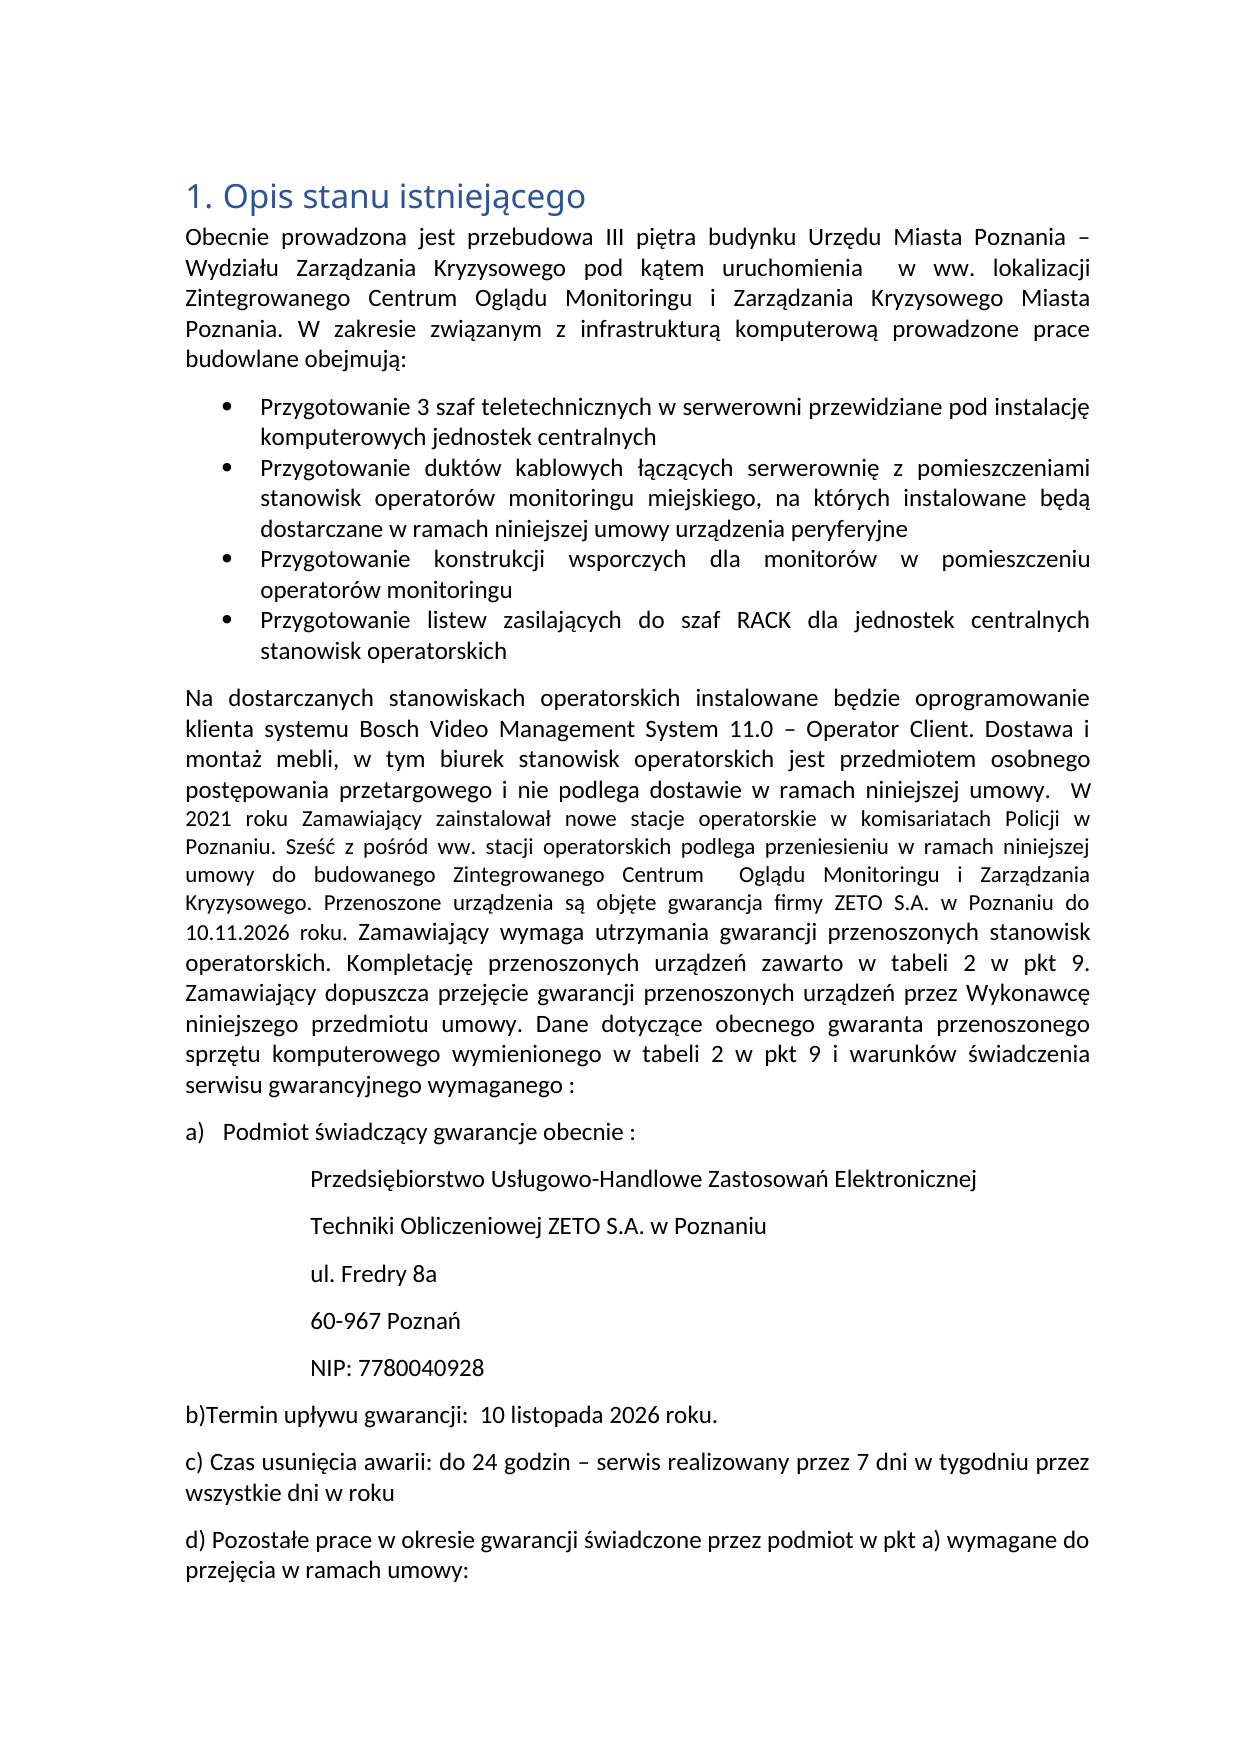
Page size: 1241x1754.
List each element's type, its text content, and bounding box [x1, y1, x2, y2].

text Na dostarczanych stanowiskach operatorskich instalowane będzie oprogramowanie klienta systemu Bosch Video Management System 11.0 – Operator Client. Dostawa i montaż mebli, w tym biurek stanowisk operatorskich jest przedmiotem osobnego postępowania przetargowego i nie podlega dostawie w ramach niniejszej umowy. W 2021 roku Zamawiający zainstalował nowe stacje operatorskie w komisariatach Policji w Poznaniu. Sześć z pośród ww. stacji operatorskich podlega przeniesieniu w ramach niniejszej umowy do budowanego Zintegrowanego Centrum Oglądu Monitoringu i Zarządzania Kryzysowego. Przenoszone urządzenia są objęte gwarancja firmy ZETO S.A. w Poznaniu do 10.11.2026 roku. Zamawiający wymaga utrzymania gwarancji przenoszonych stanowisk operatorskich. Kompletację przenoszonych urządzeń zawarto w tabeli 2 w pkt 9. Zamawiający dopuszcza przejęcie gwarancji przenoszonych urządzeń przez Wykonawcę niniejszego przedmiotu umowy. Dane dotyczące obecnego gwaranta przenoszonego sprzętu komputerowego wymienionego w tabeli 2 w pkt 9 i warunków świadczenia serwisu gwarancyjnego wymaganego : [185, 682, 1091, 1099]
text ul. Fredry 8a [185, 1258, 1091, 1288]
list Przygotowanie listew zasilających do szaf RACK dla jednostek centralnych stanowisk operatorskich [223, 604, 1091, 666]
text Techniki Obliczeniowej ZETO S.A. w Poznaniu [185, 1211, 1091, 1241]
text c) Czas usunięcia awarii: do 24 godzin – serwis realizowany przez 7 dni w tygodniu przez wszystkie dni w roku [185, 1446, 1091, 1507]
text d) Pozostałe prace w okresie gwarancji świadczone przez podmiot w pkt a) wymagane do przejęcia w ramach umowy: [185, 1524, 1091, 1585]
list Przygotowanie 3 szaf teletechnicznych w serwerowni przewidziane pod instalację komputerowych jednostek centralnych [223, 391, 1091, 452]
text b)Termin upływu gwarancji: 10 listopada 2026 roku. [185, 1399, 1091, 1430]
list Przygotowanie duktów kablowych łączących serwerownię z pomieszczeniami stanowisk operatorów monitoringu miejskiego, na których instalowane będą dostarczane w ramach niniejszej umowy urządzenia peryferyjne [223, 452, 1091, 543]
text 60-967 Poznań [185, 1305, 1091, 1335]
text Obecnie prowadzona jest przebudowa III piętra budynku Urzędu Miasta Poznania – Wydziału Zarządzania Kryzysowego pod kątem uruchomienia w ww. lokalizacji Zintegrowanego Centrum Oglądu Monitoringu i Zarządzania Kryzysowego Miasta Poznania. W zakresie związanym z infrastrukturą komputerową prowadzone prace budowlane obejmują: [185, 222, 1091, 374]
list Podmiot świadczący gwarancje obecnie : [185, 1116, 1091, 1147]
list Przygotowanie konstrukcji wsporczych dla monitorów w pomieszczeniu operatorów monitoringu [223, 543, 1091, 604]
subtitle Opis stanu istniejącego [185, 173, 1093, 218]
text NIP: 7780040928 [185, 1352, 1091, 1383]
text Przedsiębiorstwo Usługowo-Handlowe Zastosowań Elektronicznej [185, 1163, 1091, 1194]
